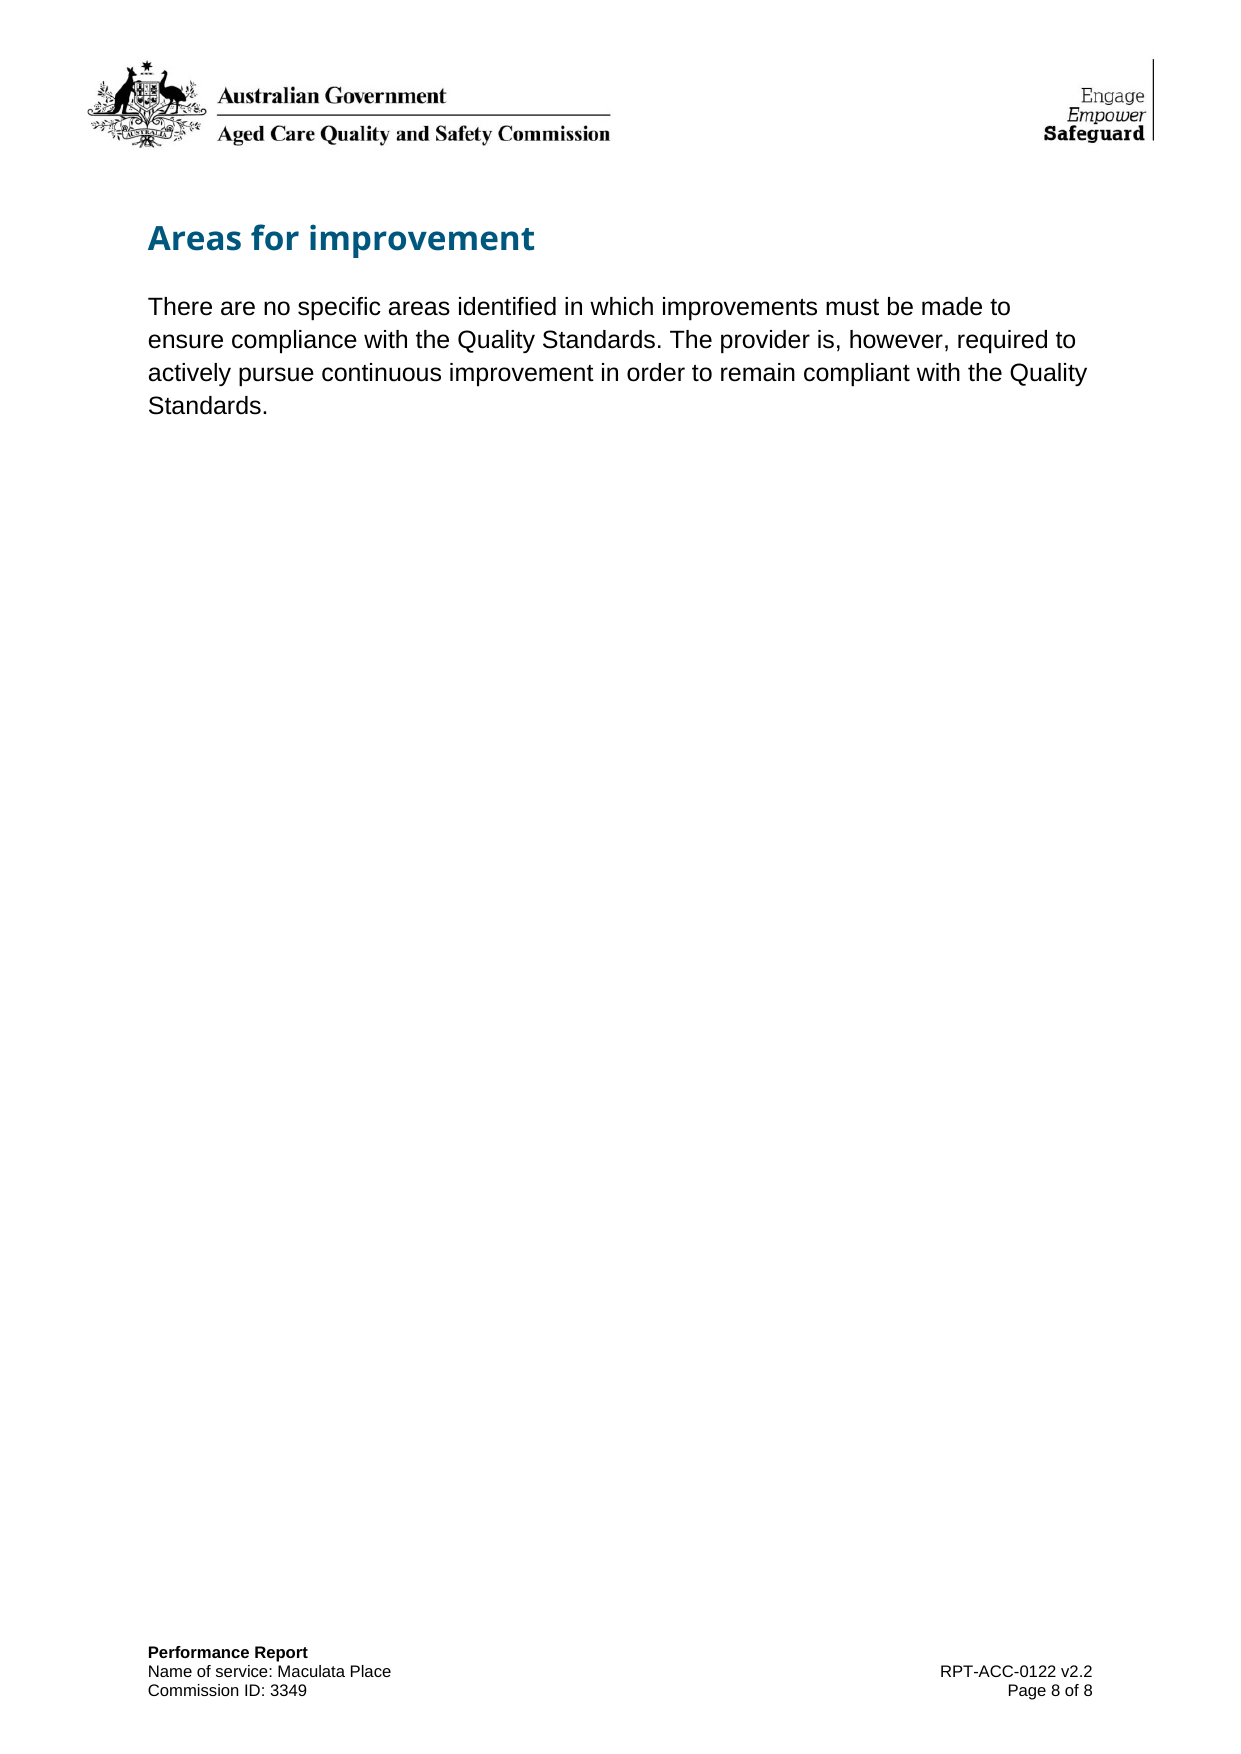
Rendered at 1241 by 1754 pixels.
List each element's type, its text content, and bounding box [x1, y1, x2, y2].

subtitle Areas for improvement [148, 215, 1092, 260]
picture [1, 0, 1241, 169]
text There are no specific areas identified in which improvements must be made to ensure compliance with the Quality Standards. The provider is, however, required to actively pursue continuous improvement in order to remain compliant with the Quality Standards. [148, 292, 1092, 420]
